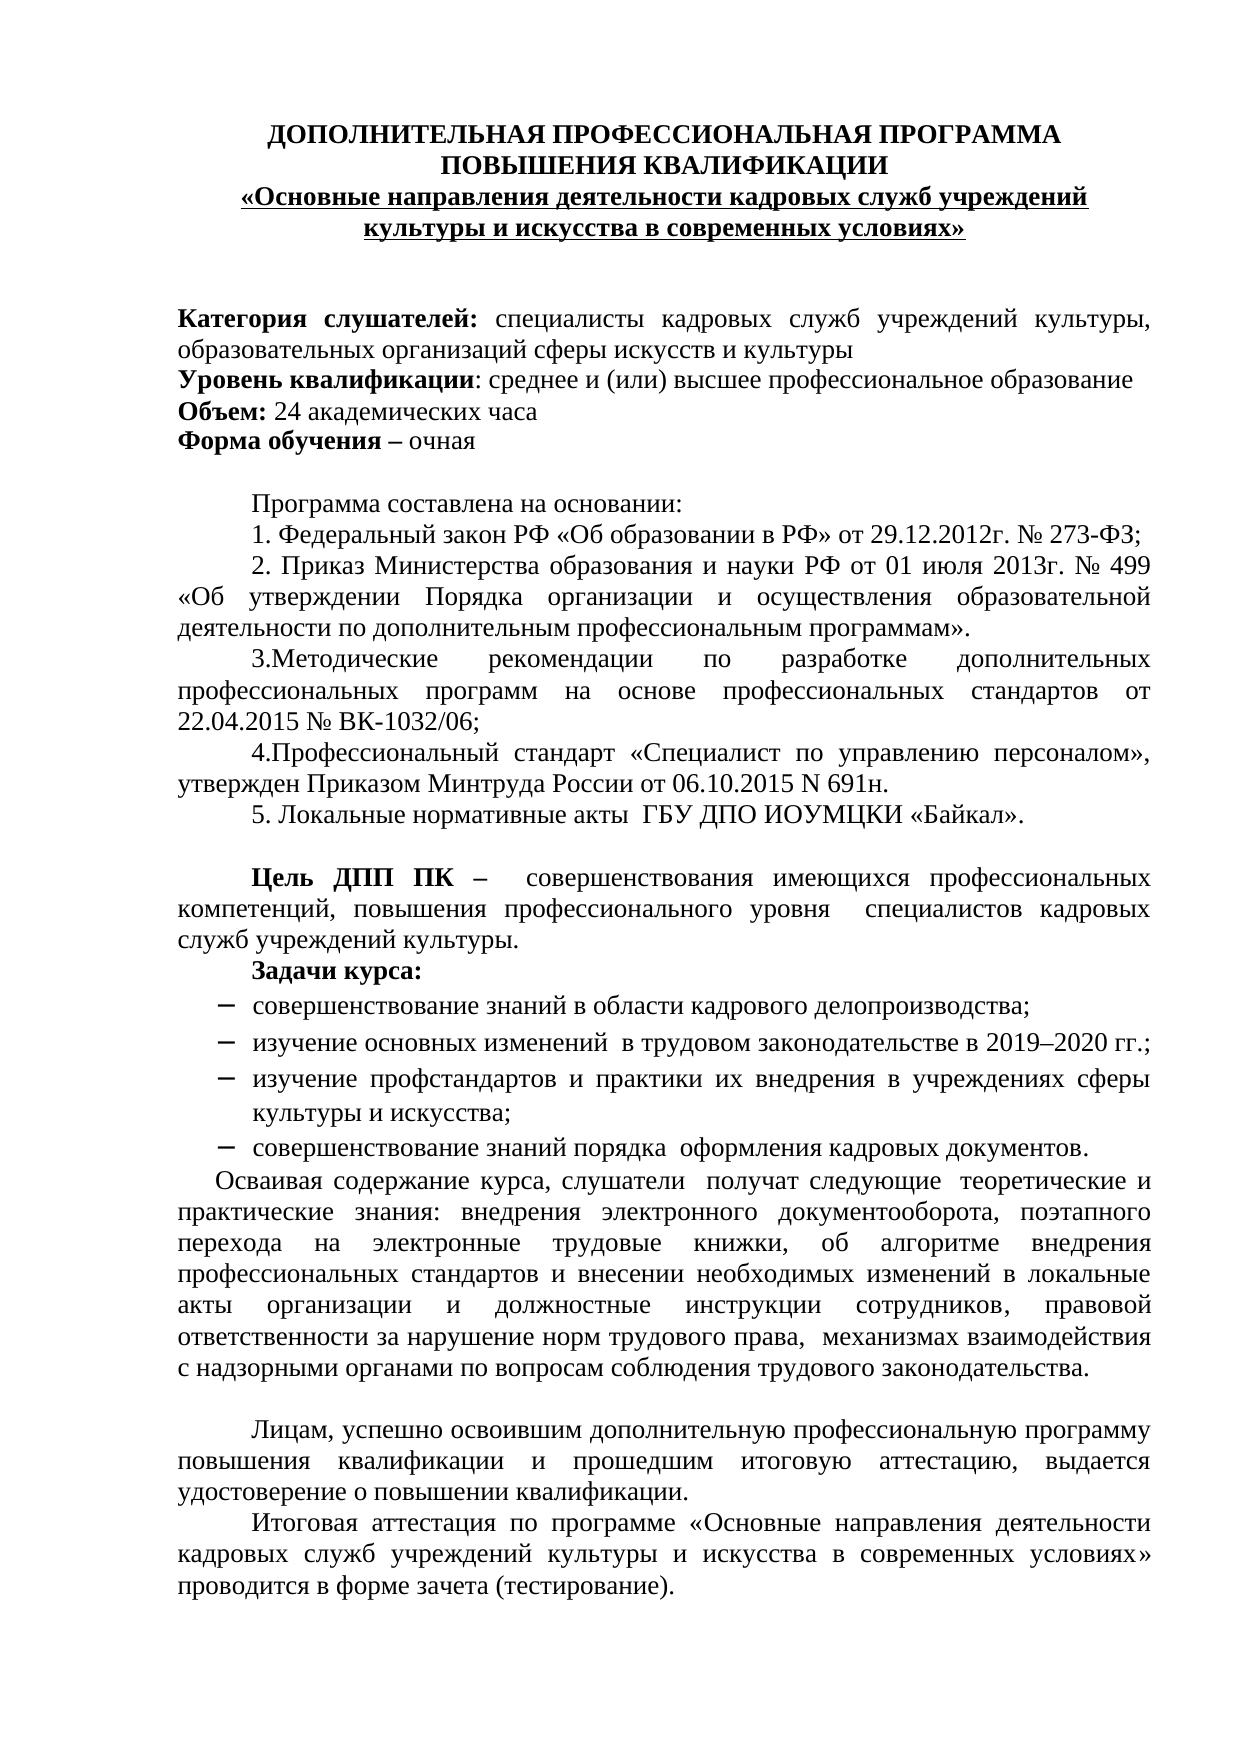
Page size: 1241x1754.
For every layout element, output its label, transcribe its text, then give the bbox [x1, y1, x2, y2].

text Форма обучения – очная [177, 426, 1152, 456]
text ДОПОЛНИТЕЛЬНАЯ ПРОФЕССИОНАЛЬНАЯ ПРОГРАММА [177, 118, 1152, 149]
text 2. Приказ Министерства образования и науки РФ от 01 июля 2013г. № 499 «Об утверждении Порядка организации и осуществления образовательной деятельности по дополнительным профессиональным программам». [177, 549, 1152, 643]
text 4.Профессиональный стандарт «Специалист по управлению персоналом», утвержден Приказом Минтруда России от 06.10.2015 N 691н. [177, 736, 1152, 798]
text 5. Локальные нормативные акты ГБУ ДПО ИОУМЦКИ «Байкал». [177, 798, 1152, 829]
text Категория слушателей: специалисты кадровых служб учреждений культуры, образовательных организаций сферы искусств и культуры [177, 302, 1152, 365]
text Уровень квалификации: среднее и (или) высшее профессиональное образование [177, 365, 1152, 395]
text «Основные направления деятельности кадровых служб учреждений культуры и искусства в современных условиях» [177, 180, 1152, 243]
text Задачи курса: [177, 954, 1152, 985]
list Лицам, успешно освоившим дополнительную профессиональную программу повышения квалификации и прошедшим итоговую аттестацию, выдается удостоверение о повышении квалификации. [177, 1413, 1152, 1506]
text 3.Методические рекомендации по разработке дополнительных профессиональных программ на основе профессиональных стандартов от 22.04.2015 № ВК-1032/06; [177, 643, 1152, 736]
list совершенствование знаний порядка оформления кадровых документов. [215, 1127, 1152, 1164]
text Осваивая содержание курса, слушатели получат следующие теоретические и практические знания: внедрения электронного документооборота, поэтапного перехода на электронные трудовые книжки, об алгоритме внедрения профессиональных стандартов и внесении необходимых изменений в локальные акты организации и должностные инструкции сотрудников, правовой ответственности за нарушение норм трудового права, механизмах взаимодействия с надзорными органами по вопросам соблюдения трудового законодательства. [177, 1164, 1152, 1382]
text Программа составлена на основании: [177, 487, 1152, 518]
text Итоговая аттестация по программе «Основные направления деятельности кадровых служб учреждений культуры и искусства в современных условиях» проводится в форме зачета (тестирование). [177, 1506, 1152, 1600]
list изучение основных изменений в трудовом законодательстве в 2019–2020 гг.; [215, 1022, 1152, 1059]
list совершенствование знаний в области кадрового делопроизводства; [215, 985, 1152, 1022]
text Цель ДПП ПК – совершенствования имеющихся профессиональных компетенций, повышения профессионального уровня специалистов кадровых служб учреждений культуры. [177, 861, 1152, 954]
text 1. Федеральный закон РФ «Об образовании в РФ» от 29.12.2012г. № 273-ФЗ; [177, 518, 1152, 549]
text Объем: 24 академических часа [177, 395, 1152, 426]
text ПОВЫШЕНИЯ КВАЛИФИКАЦИИ [177, 149, 1152, 180]
list изучение профстандартов и практики их внедрения в учреждениях сферы культуры и искусства; [215, 1059, 1152, 1127]
